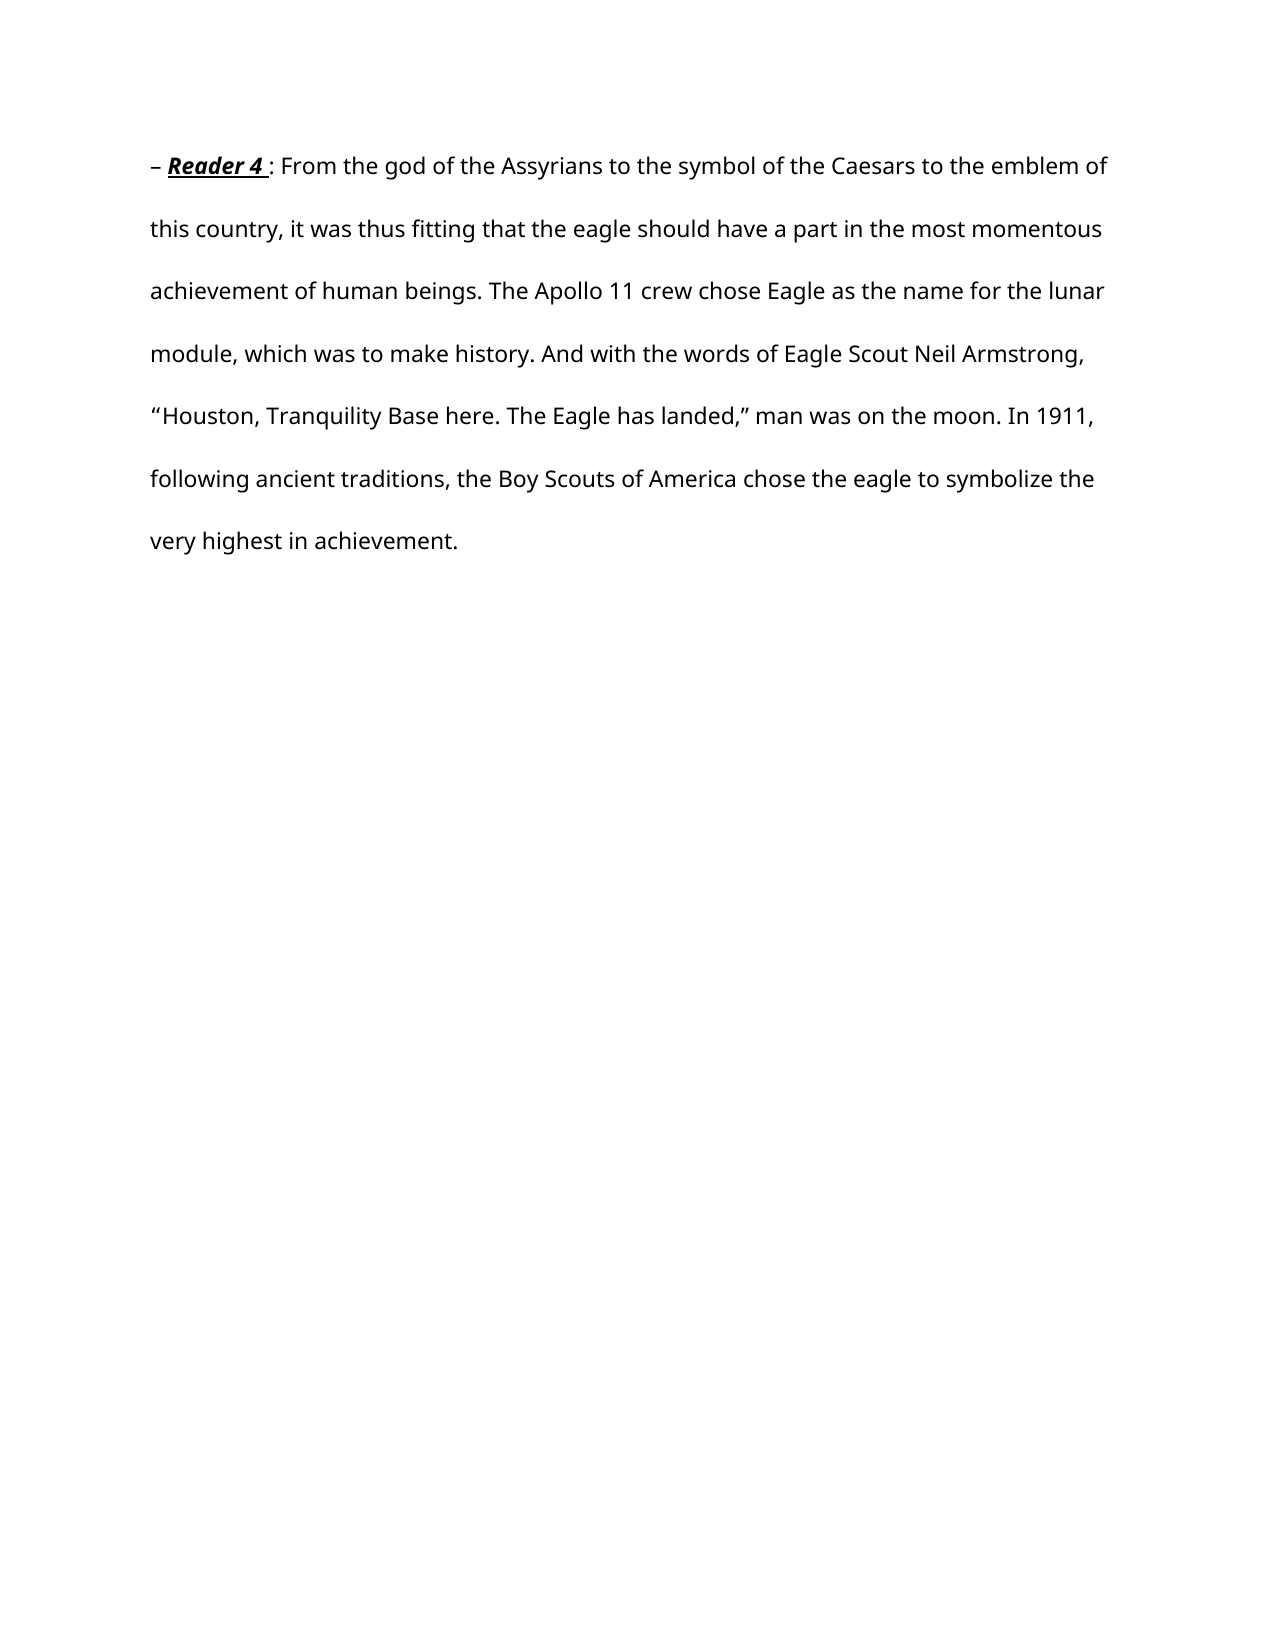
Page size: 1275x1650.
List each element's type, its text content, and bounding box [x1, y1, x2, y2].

text – Reader 4 : From the god of the Assyrians to the symbol of the Caesars to the emblem of this country, it was thus fitting that the eagle should have a part in the most momentous achievement of human beings. The Apollo 11 crew chose Eagle as the name for the lunar module, which was to make history. And with the words of Eagle Scout Neil Armstrong, “Houston, Tranquility Base here. The Eagle has landed,” man was on the moon. In 1911, following ancient traditions, the Boy Scouts of America chose the eagle to symbolize the very highest in achievement. [150, 150, 1125, 556]
